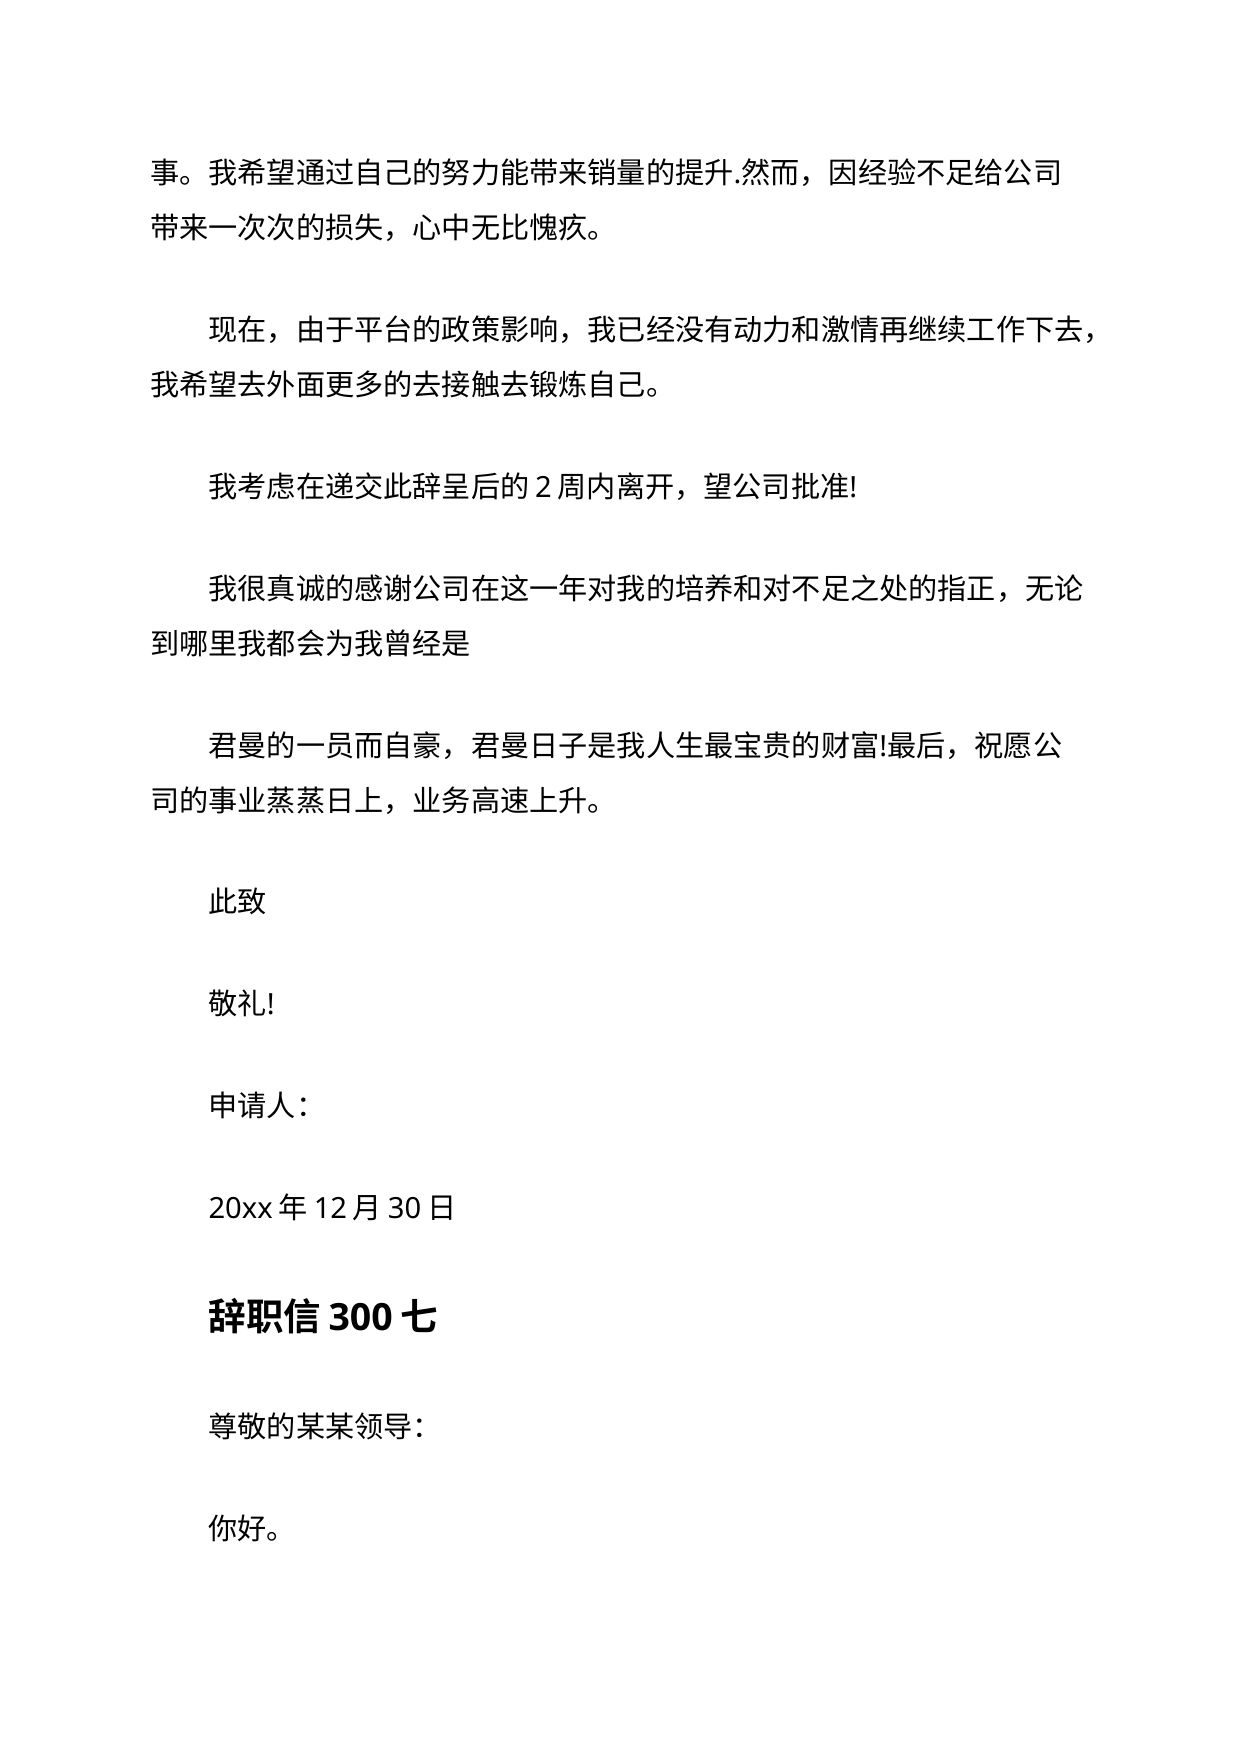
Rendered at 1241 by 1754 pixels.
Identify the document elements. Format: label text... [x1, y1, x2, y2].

text 20xx年12月30日 [150, 1184, 1090, 1227]
text 我考虑在递交此辞呈后的2周内离开，望公司批准! [150, 463, 1090, 506]
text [150, 150, 1090, 247]
text 君曼的一员而自豪，君曼日子是我人生最宝贵的财富!最后，祝愿公司的事业蒸蒸日上，业务高速上升。 [150, 722, 1090, 819]
text 现在，由于平台的政策影响，我已经没有动力和激情再继续工作下去，我希望去外面更多的去接触去锻炼自己。 [150, 307, 1090, 404]
text 尊敬的某某领导： [150, 1404, 1090, 1446]
text 敬礼! [150, 981, 1090, 1023]
text 辞职信300七 [150, 1286, 1090, 1341]
text 你好。 [150, 1506, 1090, 1548]
text 申请人： [150, 1083, 1090, 1125]
text 我很真诚的感谢公司在这一年对我的培养和对不足之处的指正，无论到哪里我都会为我曾经是 [150, 565, 1090, 663]
text 此致 [150, 879, 1090, 921]
